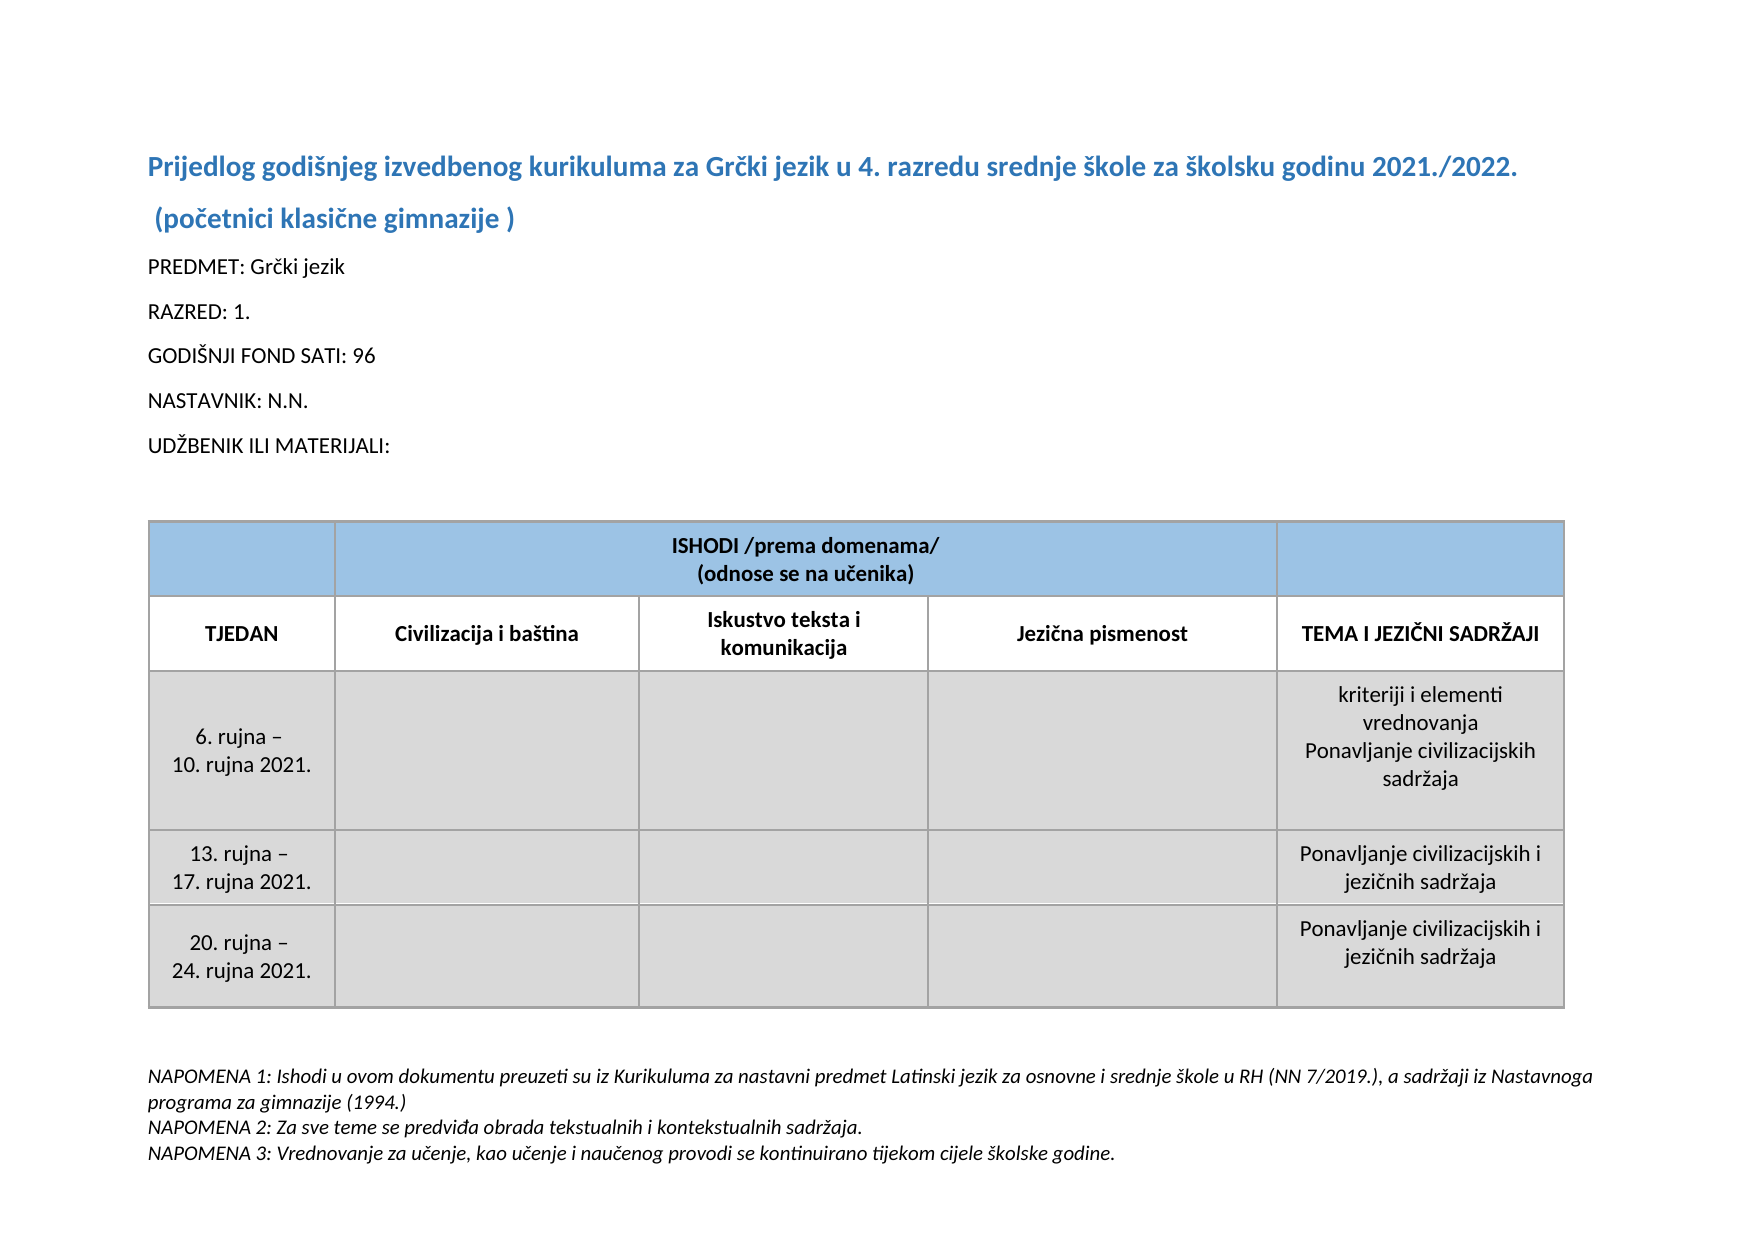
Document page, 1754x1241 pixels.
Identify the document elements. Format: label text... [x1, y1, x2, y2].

table_cell Ponavljanje civilizacijskih i jezičnih sadržaja [1278, 906, 1563, 1006]
text NASTAVNIK: N.N. [148, 386, 1606, 414]
text Prijedlog godišnjeg izvedbenog kurikuluma za Grčki jezik u 4. razredu srednje škole za školsku godinu 2021./2022. [148, 148, 1606, 183]
table_cell Jezična pismenost [929, 597, 1276, 670]
text RAZRED: 1. [148, 297, 1606, 325]
table_cell [640, 831, 927, 903]
table_cell [929, 672, 1276, 829]
table_cell kriteriji i elementi vrednovanja Ponavljanje civilizacijskih sadržaja [1278, 672, 1563, 829]
table_cell [640, 906, 927, 1006]
text (početnici klasične gimnazije ) [148, 200, 1606, 236]
table_cell [336, 906, 638, 1006]
table_cell [640, 672, 927, 829]
table_header ISHODI /prema domenama/ (odnose se na učenika) [336, 523, 1276, 595]
text UDŽBENIK ILI MATERIJALI: [148, 431, 1606, 459]
table_cell [336, 672, 638, 829]
table_cell [929, 906, 1276, 1006]
table_cell Civilizacija i baština [336, 597, 638, 670]
table_cell 20. rujna – 24. rujna 2021. [150, 906, 334, 1006]
table_cell TEMA I JEZIČNI SADRŽAJI [1278, 597, 1563, 670]
table_cell [929, 831, 1276, 903]
table_header [1278, 523, 1563, 595]
table_cell Ponavljanje civilizacijskih i jezičnih sadržaja [1278, 831, 1563, 903]
table_cell 6. rujna – 10. rujna 2021. [150, 672, 334, 829]
text PREDMET: Grčki jezik [148, 252, 1606, 280]
table_cell Iskustvo teksta i komunikacija [640, 597, 927, 670]
text GODIŠNJI FOND SATI: 96 [148, 342, 1606, 369]
table_header [150, 523, 334, 595]
table_cell [336, 831, 638, 903]
table_cell TJEDAN [150, 597, 334, 670]
table_cell 13. rujna – 17. rujna 2021. [150, 831, 334, 903]
